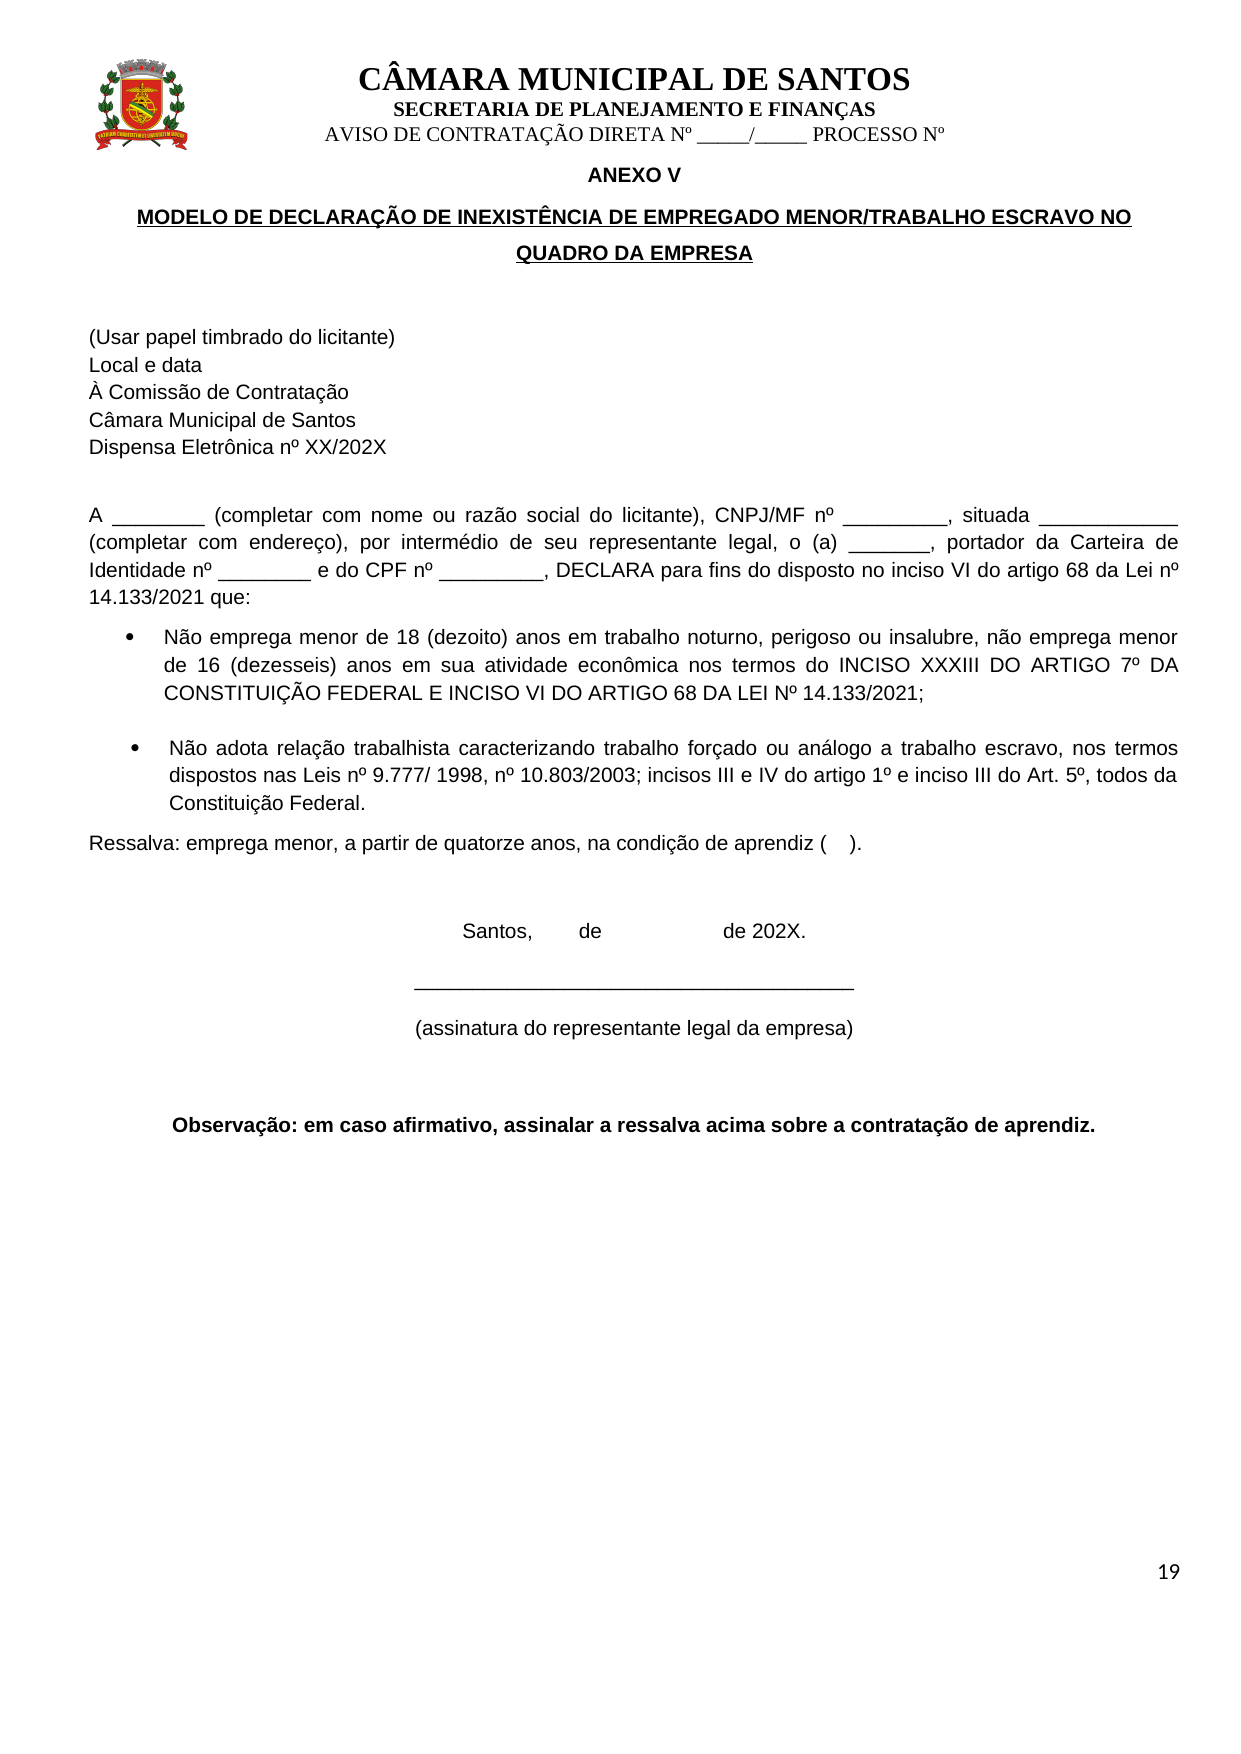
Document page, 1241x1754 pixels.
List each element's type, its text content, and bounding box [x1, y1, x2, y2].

text ANEXO V [89, 162, 1180, 186]
text Observação: em caso afirmativo, assinalar a ressalva acima sobre a contratação de aprendiz. [89, 1113, 1180, 1137]
list Não emprega menor de 18 (dezoito) anos em trabalho noturno, perigoso ou insalubre, não emprega menor de 16 (dezesseis) anos em sua atividade econômica nos termos do INCISO XXXIII DO ARTIGO 7º DA CONSTITUIÇÃO FEDERAL E INCISO VI DO ARTIGO 68 DA LEI Nº 14.133/2021; [126, 625, 1180, 704]
picture [95, 59, 188, 150]
text Local e data [89, 353, 1180, 377]
text MODELO DE DECLARAÇÃO DE INEXISTÊNCIA DE EMPREGADO MENOR/TRABALHO ESCRAVO NO QUADRO DA EMPRESA [89, 205, 1180, 265]
text Ressalva: emprega menor, a partir de quatorze anos, na condição de aprendiz ( ). [89, 830, 1180, 854]
text À Comissão de Contratação [89, 380, 1180, 404]
text Santos, de de 202X. [89, 919, 1180, 943]
text (Usar papel timbrado do licitante) [89, 325, 1180, 349]
text Dispensa Eletrônica nº XX/202X [89, 435, 1180, 459]
list Não adota relação trabalhista caracterizando trabalho forçado ou análogo a trabalho escravo, nos termos dispostos nas Leis nº 9.777/ 1998, nº 10.803/2003; incisos III e IV do artigo 1º e inciso III do Art. 5º, todos da Constituição Federal. [131, 735, 1180, 814]
text ______________________________________ [89, 967, 1180, 991]
text (assinatura do representante legal da empresa) [89, 1016, 1180, 1040]
text A ________ (completar com nome ou razão social do licitante), CNPJ/MF nº _________, situada ____________ (completar com endereço), por intermédio de seu representante legal, o (a) _______, portador da Carteira de Identidade nº ________ e do CPF nº _________, DECLARA para fins do disposto no inciso VI do artigo 68 da Lei nº 14.133/2021 que: [89, 503, 1180, 609]
text Câmara Municipal de Santos [89, 408, 1180, 432]
